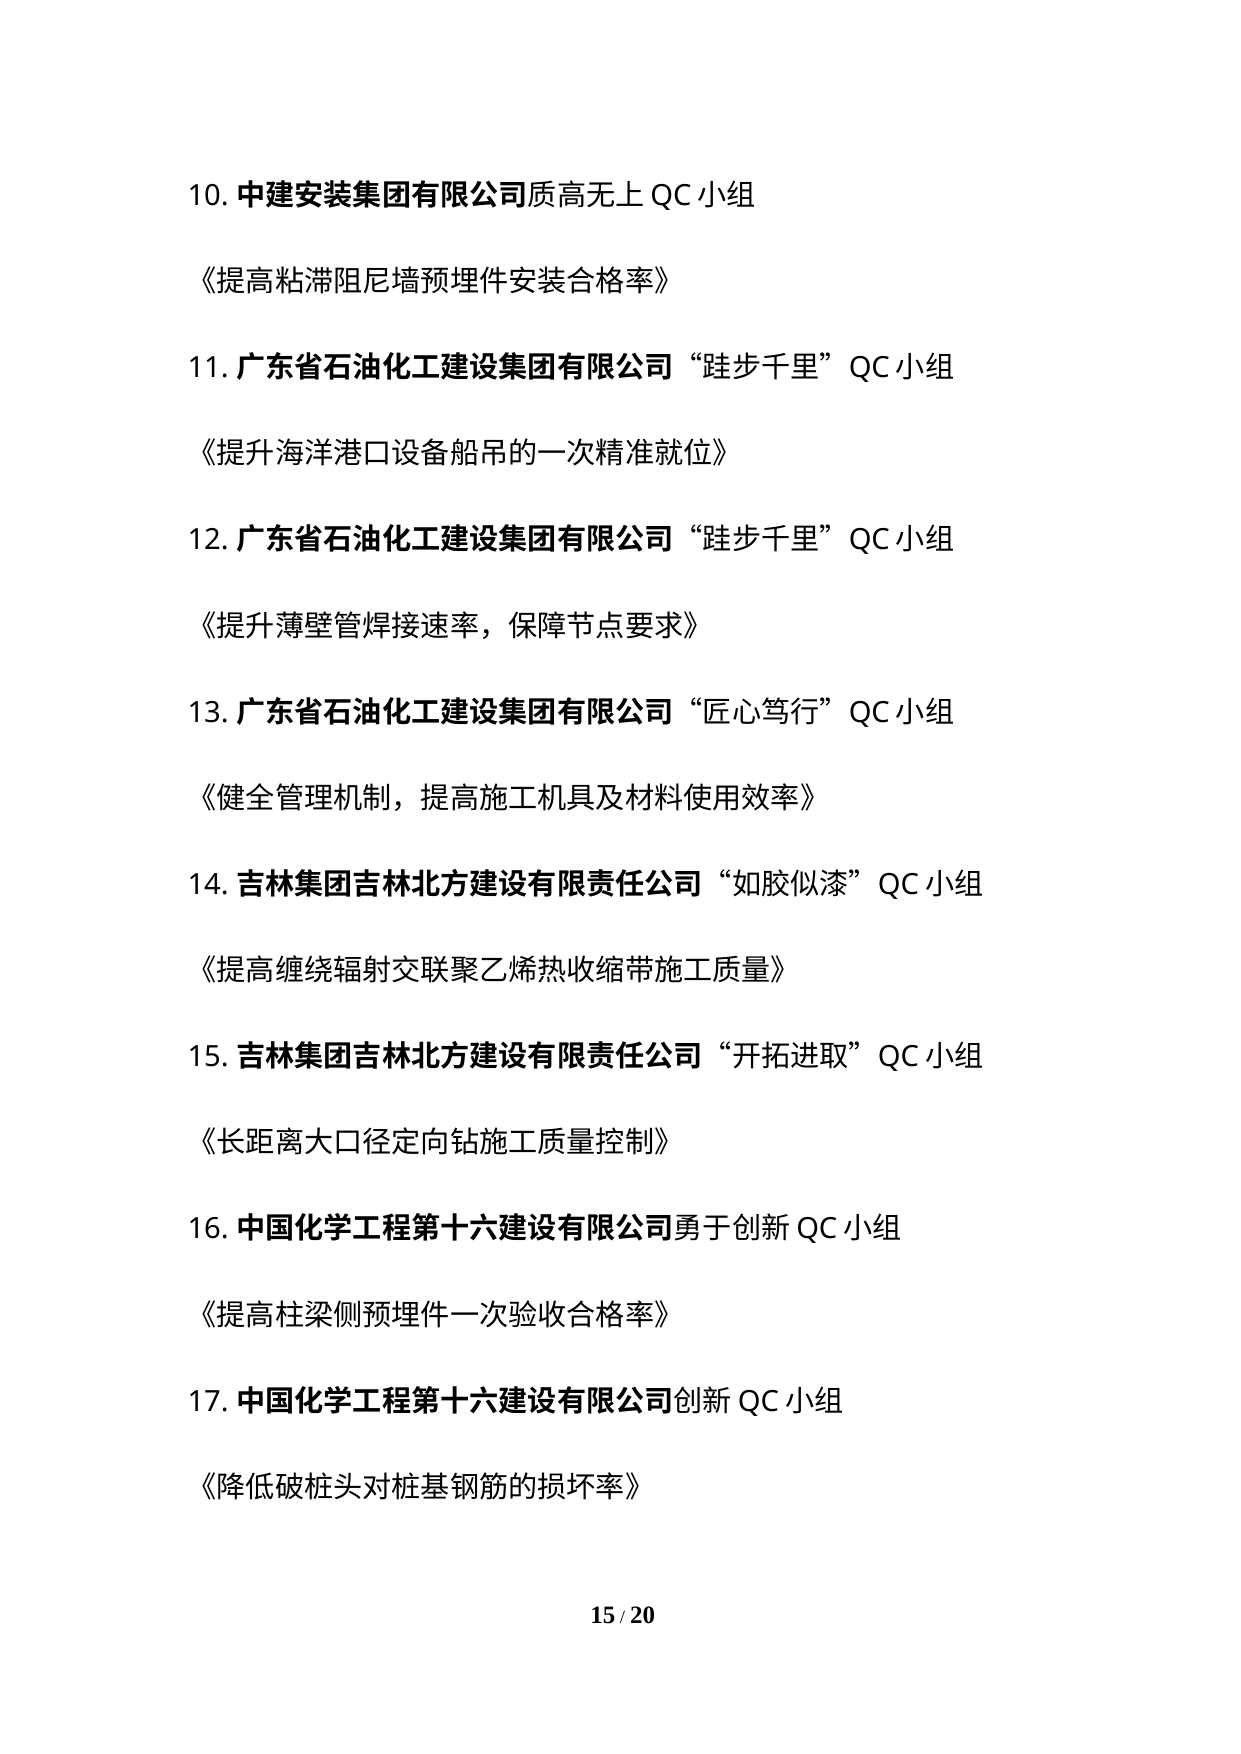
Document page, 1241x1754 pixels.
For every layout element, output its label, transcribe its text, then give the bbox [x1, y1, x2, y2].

text 13. 广东省石油化工建设集团有限公司“匠心笃行”QC小组 [187, 677, 1053, 742]
text 《降低破桩头对桩基钢筋的损坏率》 [187, 1452, 1053, 1517]
text 16. 中国化学工程第十六建设有限公司勇于创新QC小组 [187, 1194, 1053, 1259]
text 14. 吉林集团吉林北方建设有限责任公司“如胶似漆”QC小组 [187, 849, 1053, 914]
text 《长距离大口径定向钻施工质量控制》 [187, 1108, 1053, 1173]
text 15. 吉林集团吉林北方建设有限责任公司“开拓进取”QC小组 [187, 1022, 1053, 1087]
text 《提高缠绕辐射交联聚乙烯热收缩带施工质量》 [187, 935, 1053, 1000]
text 《提升海洋港口设备船吊的一次精准就位》 [187, 418, 1053, 483]
text 17. 中国化学工程第十六建设有限公司创新QC小组 [187, 1366, 1053, 1431]
text 12. 广东省石油化工建设集团有限公司“跬步千里”QC小组 [187, 505, 1053, 570]
text 《提升薄壁管焊接速率，保障节点要求》 [187, 591, 1053, 656]
text 《健全管理机制，提高施工机具及材料使用效率》 [187, 763, 1053, 828]
text 10. 中建安装集团有限公司质高无上QC小组 [187, 160, 1053, 225]
text 11. 广东省石油化工建设集团有限公司“跬步千里”QC小组 [187, 332, 1053, 397]
text 《提高粘滞阻尼墙预埋件安装合格率》 [187, 246, 1053, 311]
text 《提高柱梁侧预埋件一次验收合格率》 [187, 1280, 1053, 1345]
